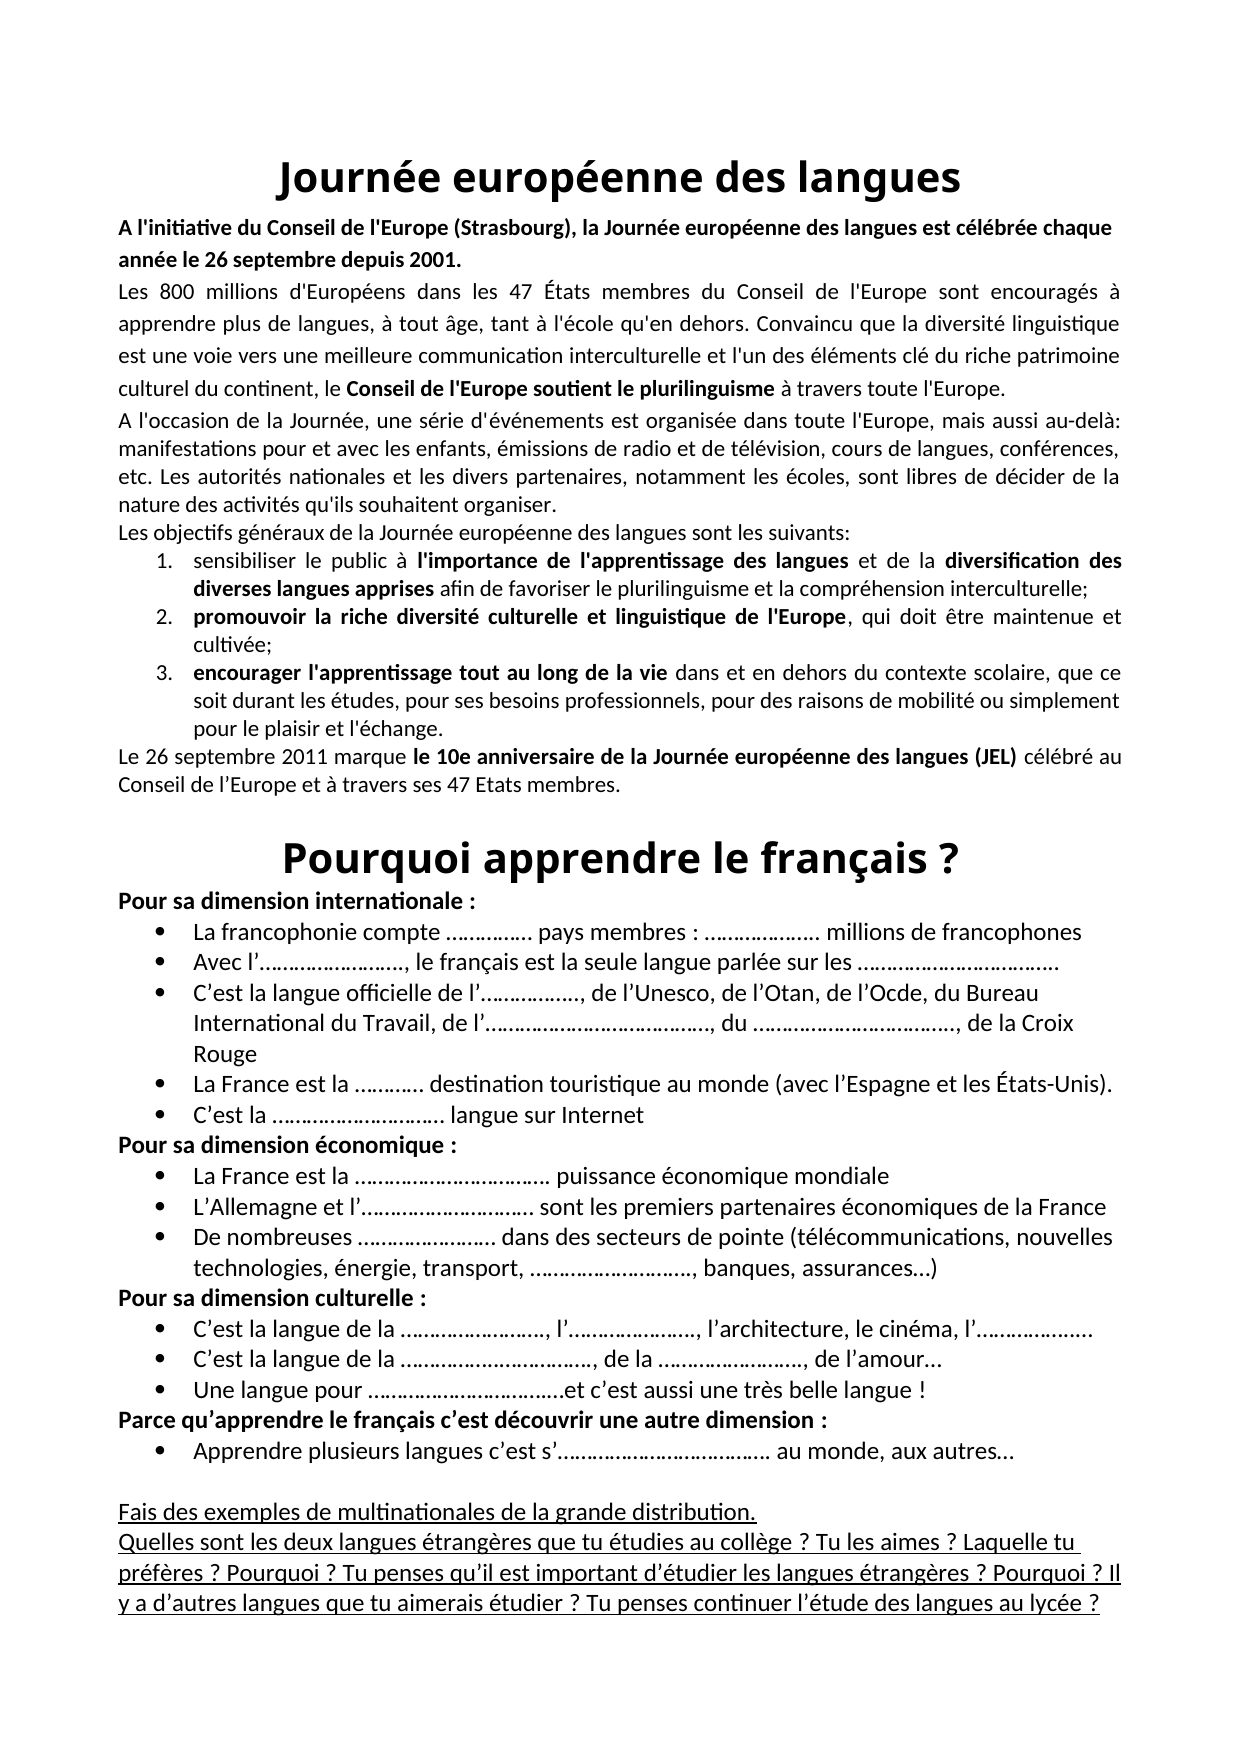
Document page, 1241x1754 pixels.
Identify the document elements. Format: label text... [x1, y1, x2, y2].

text Parce qu’apprendre le français c’est découvrir une autre dimension : [118, 1404, 1122, 1435]
text Fais des exemples de multinationales de la grande distribution. [118, 1496, 1122, 1526]
text Pour sa dimension internationale : [118, 886, 1122, 916]
text Quelles sont les deux langues étrangères que tu étudies au collège ? Tu les aimes ? Laquelle tu préfères ? Pourquoi ? Tu penses qu’il est important d’étudier les langues étrangères ? Pourquoi ? Il y a d’autres langues que tu aimerais étudier ? Tu penses continuer l’étude des langues au lycée ? [118, 1526, 1122, 1618]
list C’est la ………………………… langue sur Internet [156, 1099, 1122, 1130]
text Journée européenne des langues [118, 148, 1122, 204]
list La francophonie compte …………… pays membres : ……………….. millions de francophones [156, 916, 1122, 947]
list Avec l’……………………., le français est la seule langue parlée sur les …………………………….. [156, 947, 1122, 977]
list Apprendre plusieurs langues c’est s’………………………………. au monde, aux autres… [156, 1435, 1122, 1465]
text A l'occasion de la Journée, une série d'événements est organisée dans toute l'Europe, mais aussi au-delà: manifestations pour et avec les enfants, émissions de radio et de télévision, cours de langues, conférences, etc. Les autorités nationales et les divers partenaires, notamment les écoles, sont libres de décider de la nature des activités qu'ils souhaitent organiser. [118, 406, 1122, 518]
list La France est la ……………………………. puissance économique mondiale [156, 1160, 1122, 1191]
list C’est la langue de la ……………..……………., de la ……………………., de l’amour… [156, 1343, 1122, 1374]
list sensibiliser le public à l'importance de l'apprentissage des langues et de la diversification des diverses langues apprises afin de favoriser le plurilinguisme et la compréhension interculturelle; [156, 546, 1122, 602]
list L’Allemagne et l’………………………… sont les premiers partenaires économiques de la France [156, 1191, 1122, 1221]
list La France est la ………… destination touristique au monde (avec l’Espagne et les États-Unis). [156, 1069, 1122, 1099]
text Le 26 septembre 2011 marque le 10e anniversaire de la Journée européenne des langues (JEL) célébré au Conseil de l’Europe et à travers ses 47 Etats membres. [118, 742, 1122, 798]
text Pour sa dimension culturelle : [118, 1282, 1122, 1313]
list De nombreuses …………………… dans des secteurs de pointe (télécommunications, nouvelles technologies, énergie, transport, ………………………., banques, assurances…) [156, 1221, 1122, 1282]
text Les 800 millions d'Européens dans les 47 États membres du Conseil de l'Europe sont encouragés à apprendre plus de langues, à tout âge, tant à l'école qu'en dehors. Convaincu que la diversité linguistique est une voie vers une meilleure communication interculturelle et l'un des éléments clé du riche patrimoine culturel du continent, le Conseil de l'Europe soutient le plurilinguisme à travers toute l'Europe. [118, 277, 1122, 402]
text Les objectifs généraux de la Journée européenne des langues sont les suivants: [118, 518, 1122, 546]
text A l'initiative du Conseil de l'Europe (Strasbourg), la Journée européenne des langues est célébrée chaque année le 26 septembre depuis 2001. [118, 213, 1122, 273]
list Une langue pour ………………………….…et c’est aussi une très belle langue ! [156, 1374, 1122, 1404]
text Pourquoi apprendre le français ? [118, 829, 1122, 886]
list C’est la langue de la ……………………., l’…………………., l’architecture, le cinéma, l’……………..… [156, 1313, 1122, 1343]
list promouvoir la riche diversité culturelle et linguistique de l'Europe, qui doit être maintenue et cultivée; [156, 602, 1122, 658]
list C’est la langue officielle de l’…………….., de l’Unesco, de l’Otan, de l’Ocde, du Bureau International du Travail, de l’…………………………………, du …………………………….., de la Croix Rouge [156, 977, 1122, 1069]
text Pour sa dimension économique : [118, 1130, 1122, 1160]
list encourager l'apprentissage tout au long de la vie dans et en dehors du contexte scolaire, que ce soit durant les études, pour ses besoins professionnels, pour des raisons de mobilité ou simplement pour le plaisir et l'échange. [156, 658, 1122, 742]
